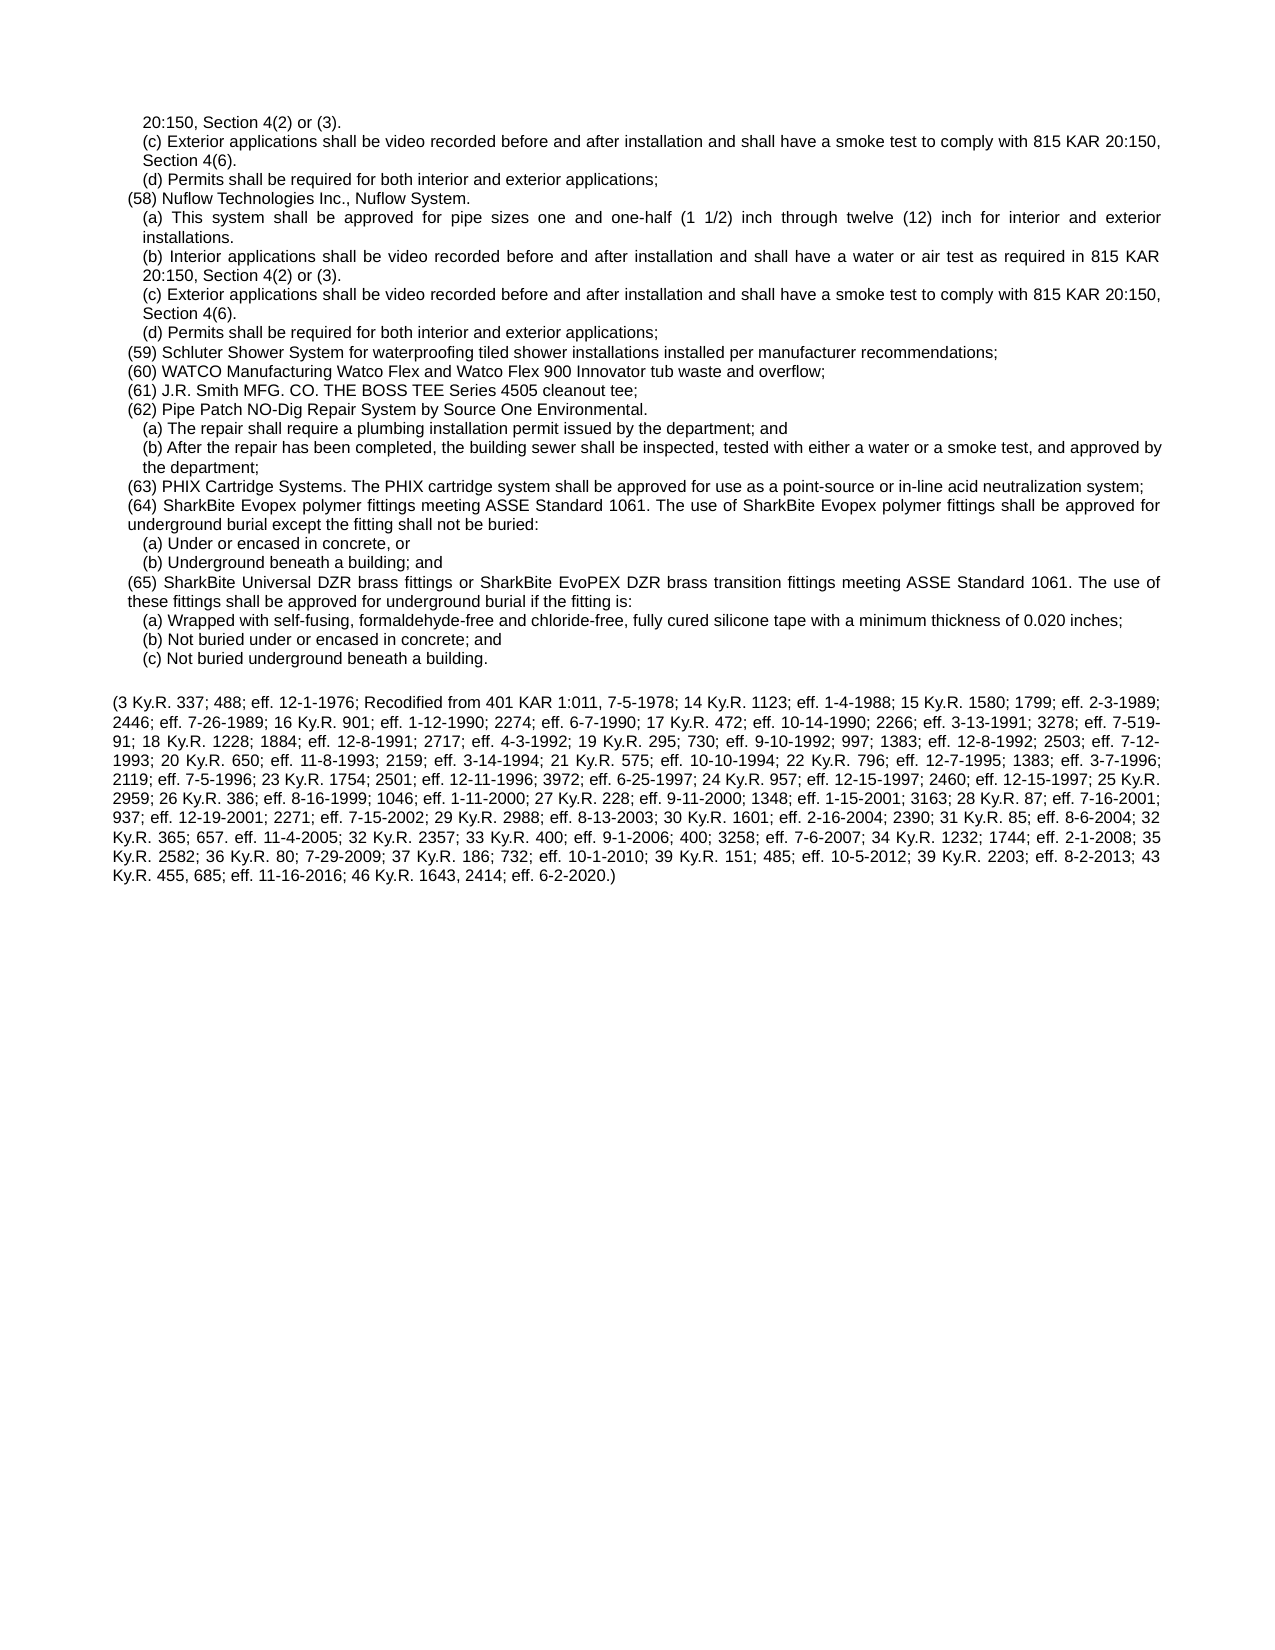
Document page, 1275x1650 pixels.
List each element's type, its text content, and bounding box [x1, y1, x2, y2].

text (c) Exterior applications shall be video recorded before and after installation and shall have a smoke test to comply with 815 KAR 20:150, Section 4(6). [142, 285, 1162, 323]
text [142, 112, 1162, 132]
text (60) WATCO Manufacturing Watco Flex and Watco Flex 900 Innovator tub waste and overflow; [127, 362, 1162, 381]
text (59) Schluter Shower System for waterproofing tiled shower installations installed per manufacturer recommendations; [127, 342, 1162, 362]
text (62) Pipe Patch NO-Dig Repair System by Source One Environmental. [127, 400, 1162, 419]
text (b) Underground beneath a building; and [142, 553, 1162, 572]
text (a) Wrapped with self-fusing, formaldehyde-free and chloride-free, fully cured silicone tape with a minimum thickness of 0.020 inches; [142, 611, 1162, 630]
text (58) Nuflow Technologies Inc., Nuflow System. [127, 189, 1162, 208]
text (65) SharkBite Universal DZR brass fittings or SharkBite EvoPEX DZR brass transition fittings meeting ASSE Standard 1061. The use of these fittings shall be approved for underground burial if the fitting is: [127, 572, 1162, 611]
text (64) SharkBite Evopex polymer fittings meeting ASSE Standard 1061. The use of SharkBite Evopex polymer fittings shall be approved for underground burial except the fitting shall not be buried: [127, 496, 1162, 534]
text (a) This system shall be approved for pipe sizes one and one-half (1 1/2) inch through twelve (12) inch for interior and exterior installations. [142, 208, 1162, 247]
text (a) Under or encased in concrete, or [142, 534, 1162, 553]
text (d) Permits shall be required for both interior and exterior applications; [142, 323, 1162, 342]
text (b) Not buried under or encased in concrete; and [142, 630, 1162, 649]
text (d) Permits shall be required for both interior and exterior applications; [142, 170, 1162, 189]
text (a) The repair shall require a plumbing installation permit issued by the department; and [142, 419, 1162, 438]
text (c) Exterior applications shall be video recorded before and after installation and shall have a smoke test to comply with 815 KAR 20:150, Section 4(6). [142, 132, 1162, 170]
text (61) J.R. Smith MFG. CO. THE BOSS TEE Series 4505 cleanout tee; [127, 381, 1162, 400]
text (3 Ky.R. 337; 488; eff. 12-1-1976; Recodified from 401 KAR 1:011, 7-5-1978; 14 Ky.R. 1123; eff. 1-4-1988; 15 Ky.R. 1580; 1799; eff. 2-3-1989; 2446; eff. 7-26-1989; 16 Ky.R. 901; eff. 1-12-1990; 2274; eff. 6-7-1990; 17 Ky.R. 472; eff. 10-14-1990; 2266; eff. 3-13-1991; 3278; eff. 7-519-91; 18 Ky.R. 1228; 1884; eff. 12-8-1991; 2717; eff. 4-3-1992; 19 Ky.R. 295; 730; eff. 9-10-1992; 997; 1383; eff. 12-8-1992; 2503; eff. 7-12-1993; 20 Ky.R. 650; eff. 11-8-1993; 2159; eff. 3-14-1994; 21 Ky.R. 575; eff. 10-10-1994; 22 Ky.R. 796; eff. 12-7-1995; 1383; eff. 3-7-1996; 2119; eff. 7-5-1996; 23 Ky.R. 1754; 2501; eff. 12-11-1996; 3972; eff. 6-25-1997; 24 Ky.R. 957; eff. 12-15-1997; 2460; eff. 12-15-1997; 25 Ky.R. 2959; 26 Ky.R. 386; eff. 8-16-1999; 1046; eff. 1-11-2000; 27 Ky.R. 228; eff. 9-11-2000; 1348; eff. 1-15-2001; 3163; 28 Ky.R. 87; eff. 7-16-2001; 937; eff. 12-19-2001; 2271; eff. 7-15-2002; 29 Ky.R. 2988; eff. 8-13-2003; 30 Ky.R. 1601; eff. 2-16-2004; 2390; 31 Ky.R. 85; eff. 8-6-2004; 32 Ky.R. 365; 657. eff. 11-4-2005; 32 Ky.R. 2357; 33 Ky.R. 400; eff. 9-1-2006; 400; 3258; eff. 7-6-2007; 34 Ky.R. 1232; 1744; eff. 2-1-2008; 35 Ky.R. 2582; 36 Ky.R. 80; 7-29-2009; 37 Ky.R. 186; 732; eff. 10-1-2010; 39 Ky.R. 151; 485; eff. 10-5-2012; 39 Ky.R. 2203; eff. 8-2-2013; 43 Ky.R. 455, 685; eff. 11-16-2016; 46 Ky.R. 1643, 2414; eff. 6-2-2020.) [112, 693, 1162, 885]
text (b) After the repair has been completed, the building sewer shall be inspected, tested with either a water or a smoke test, and approved by the department; [142, 438, 1162, 477]
text (63) PHIX Cartridge Systems. The PHIX cartridge system shall be approved for use as a point-source or in-line acid neutralization system; [127, 477, 1162, 496]
text (c) Not buried underground beneath a building. [142, 649, 1162, 668]
